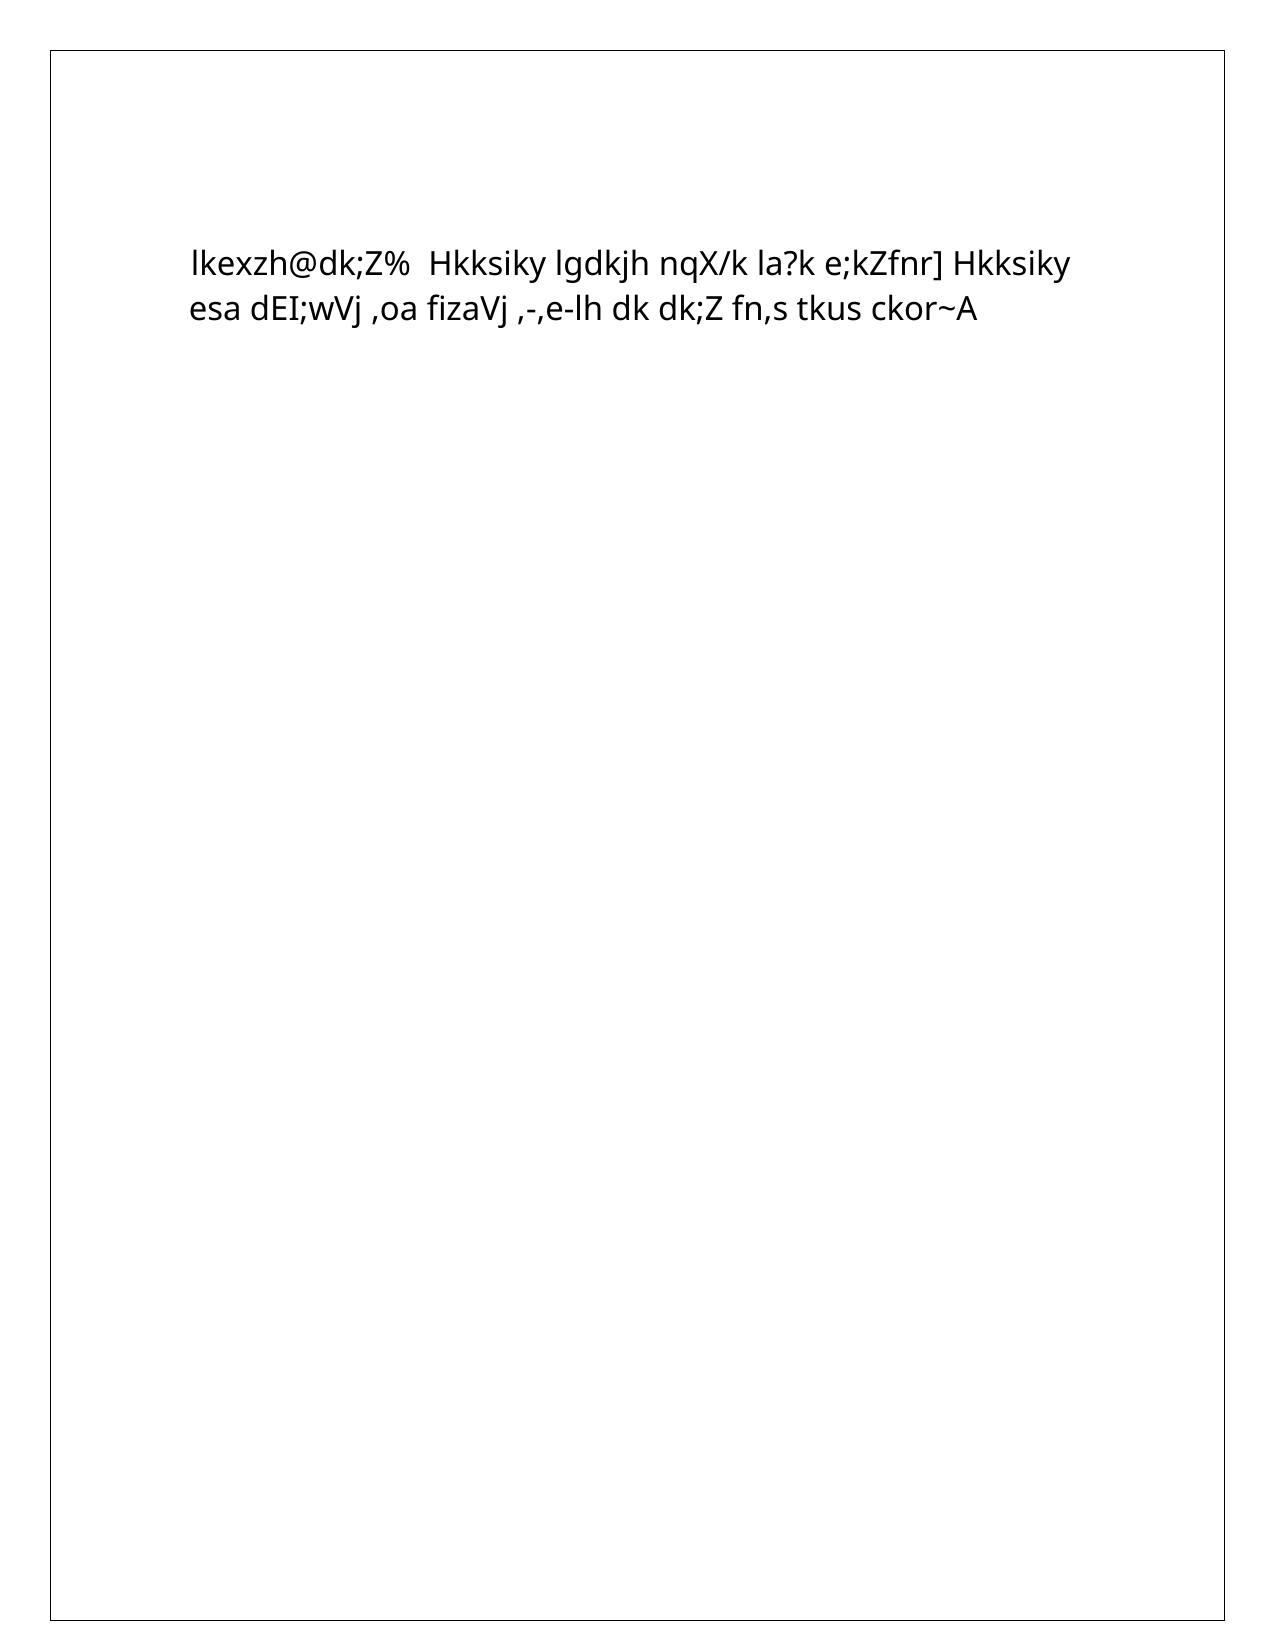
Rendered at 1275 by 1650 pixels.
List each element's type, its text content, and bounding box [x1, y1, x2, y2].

text lkexzh@dk;Z% Hkksiky lgdkjh nqX/k la?k e;kZfnr] Hkksiky esa dEI;wVj ,oa fizaVj ,-,e-lh dk dk;Z fn,s tkus ckor~A [188, 239, 1122, 330]
